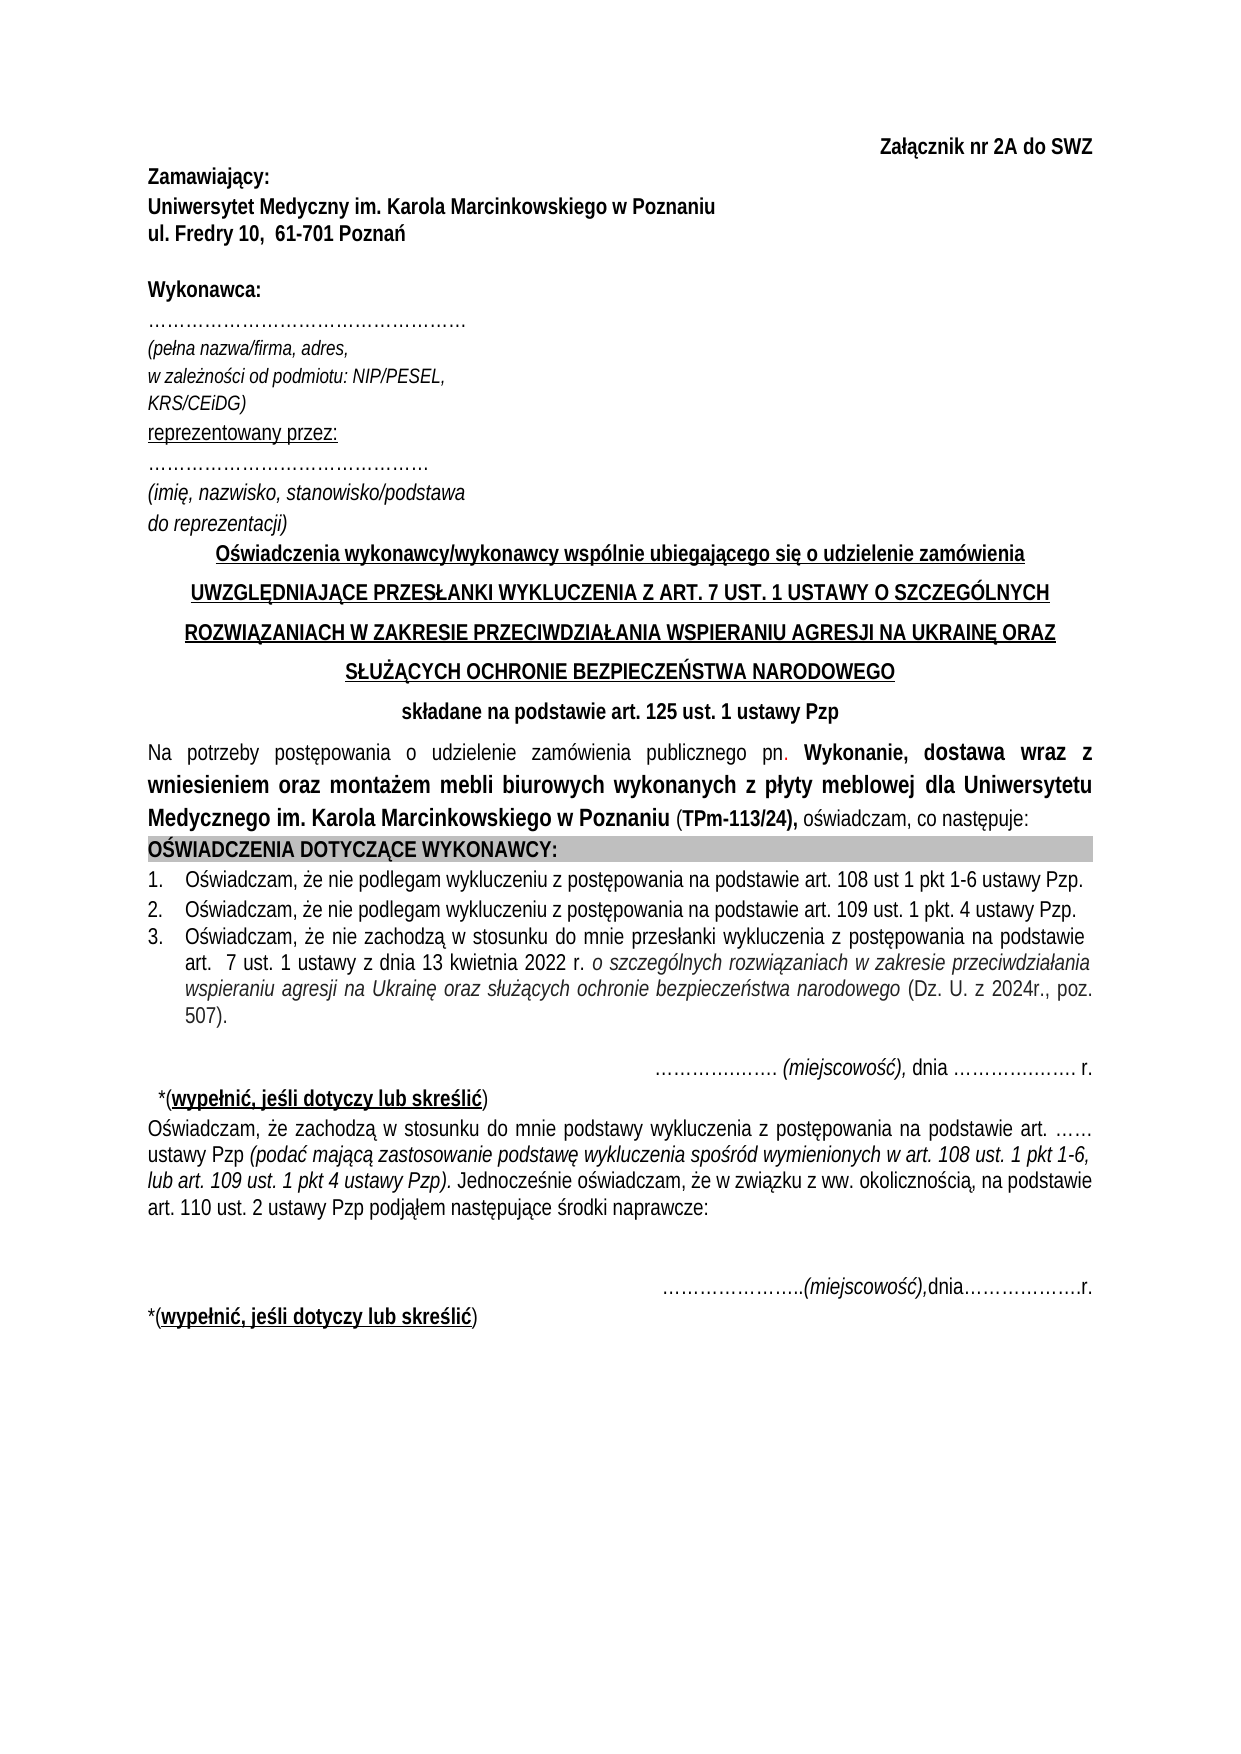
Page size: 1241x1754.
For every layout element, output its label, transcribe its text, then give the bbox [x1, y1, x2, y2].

text Zamawiający: [148, 163, 1093, 189]
list Oświadczam, że nie podlegam wykluczeniu z postępowania na podstawie art. 109 ust. 1 pkt. 4 ustawy Pzp. [147, 896, 1093, 923]
text Oświadczam, że zachodzą w stosunku do mnie podstawy wykluczenia z postępowania na podstawie art. …… ustawy Pzp (podać mającą zastosowanie podstawę wykluczenia spośród wymienionych w art. 108 ust. 1 pkt 1-6, lub art. 109 ust. 1 pkt 4 ustawy Pzp). Jednocześnie oświadczam, że w związku z ww. okolicznością, na podstawie art. 110 ust. 2 ustawy Pzp podjąłem następujące środki naprawcze: [148, 1115, 1093, 1220]
text Na potrzeby postępowania o udzielenie zamówienia publicznego pn. Wykonanie, dostawa wraz z wniesieniem oraz montażem mebli biurowych wykonanych z płyty meblowej dla Uniwersytetu Medycznego im. Karola Marcinkowskiego w Poznaniu (TPm-113/24), oświadczam, co następuje: [148, 737, 1093, 832]
text Uniwersytet Medyczny im. Karola Marcinkowskiego w Poznaniu [148, 193, 1093, 220]
text Oświadczenia wykonawcy/wykonawcy wspólnie ubiegającego się o udzielenie zamówienia [148, 540, 1093, 566]
text *(wypełnić, jeśli dotyczy lub skreślić) [148, 1303, 1093, 1329]
text ………….……. (miejscowość), dnia ………….……. r. [148, 1054, 1093, 1081]
text Załącznik nr 2A do SWZ [148, 133, 1093, 159]
text (imię, nazwisko, stanowisko/podstawa do reprezentacji) [148, 479, 472, 536]
text UWZGLĘDNIAJĄCE PRZESŁANKI WYKLUCZENIA Z ART. 7 UST. 1 USTAWY o szczególnych rozwiązaniach w zakresie przeciwdziałania wspieraniu agresji na Ukrainę oraz służących ochronie bezpieczeństwa narodowego [148, 579, 1093, 684]
text OŚWIADCZENIA DOTYCZĄCE WYKONAWCY: [148, 836, 1093, 862]
text reprezentowany przez: [148, 419, 1093, 445]
text ……………………………………… [148, 449, 472, 475]
text …………………………………………… (pełna nazwa/firma, adres, w zależności od podmiotu: NIP/PESEL, KRS/CEiDG) [148, 306, 472, 415]
text *(wypełnić, jeśli dotyczy lub skreślić) [148, 1084, 1093, 1111]
text Wykonawca: [148, 246, 1093, 303]
text ul. Fredry 10, 61-701 Poznań [148, 220, 1093, 246]
text składane na podstawie art. 125 ust. 1 ustawy Pzp [148, 698, 1093, 724]
list Oświadczam, że nie podlegam wykluczeniu z postępowania na podstawie art. 108 ust 1 pkt 1-6 ustawy Pzp. [148, 866, 1093, 892]
list Oświadczam, że nie zachodzą w stosunku do mnie przesłanki wykluczenia z postępowania na podstawie art. 7 ust. 1 ustawy z dnia 13 kwietnia 2022 r. o szczególnych rozwiązaniach w zakresie przeciwdziałania wspieraniu agresji na Ukrainę oraz służących ochronie bezpieczeństwa narodowego (Dz. U. z 2024r., poz. 507). [148, 923, 1093, 1028]
text …………………..(miejscowość),dnia……………….r. [148, 1273, 1093, 1299]
